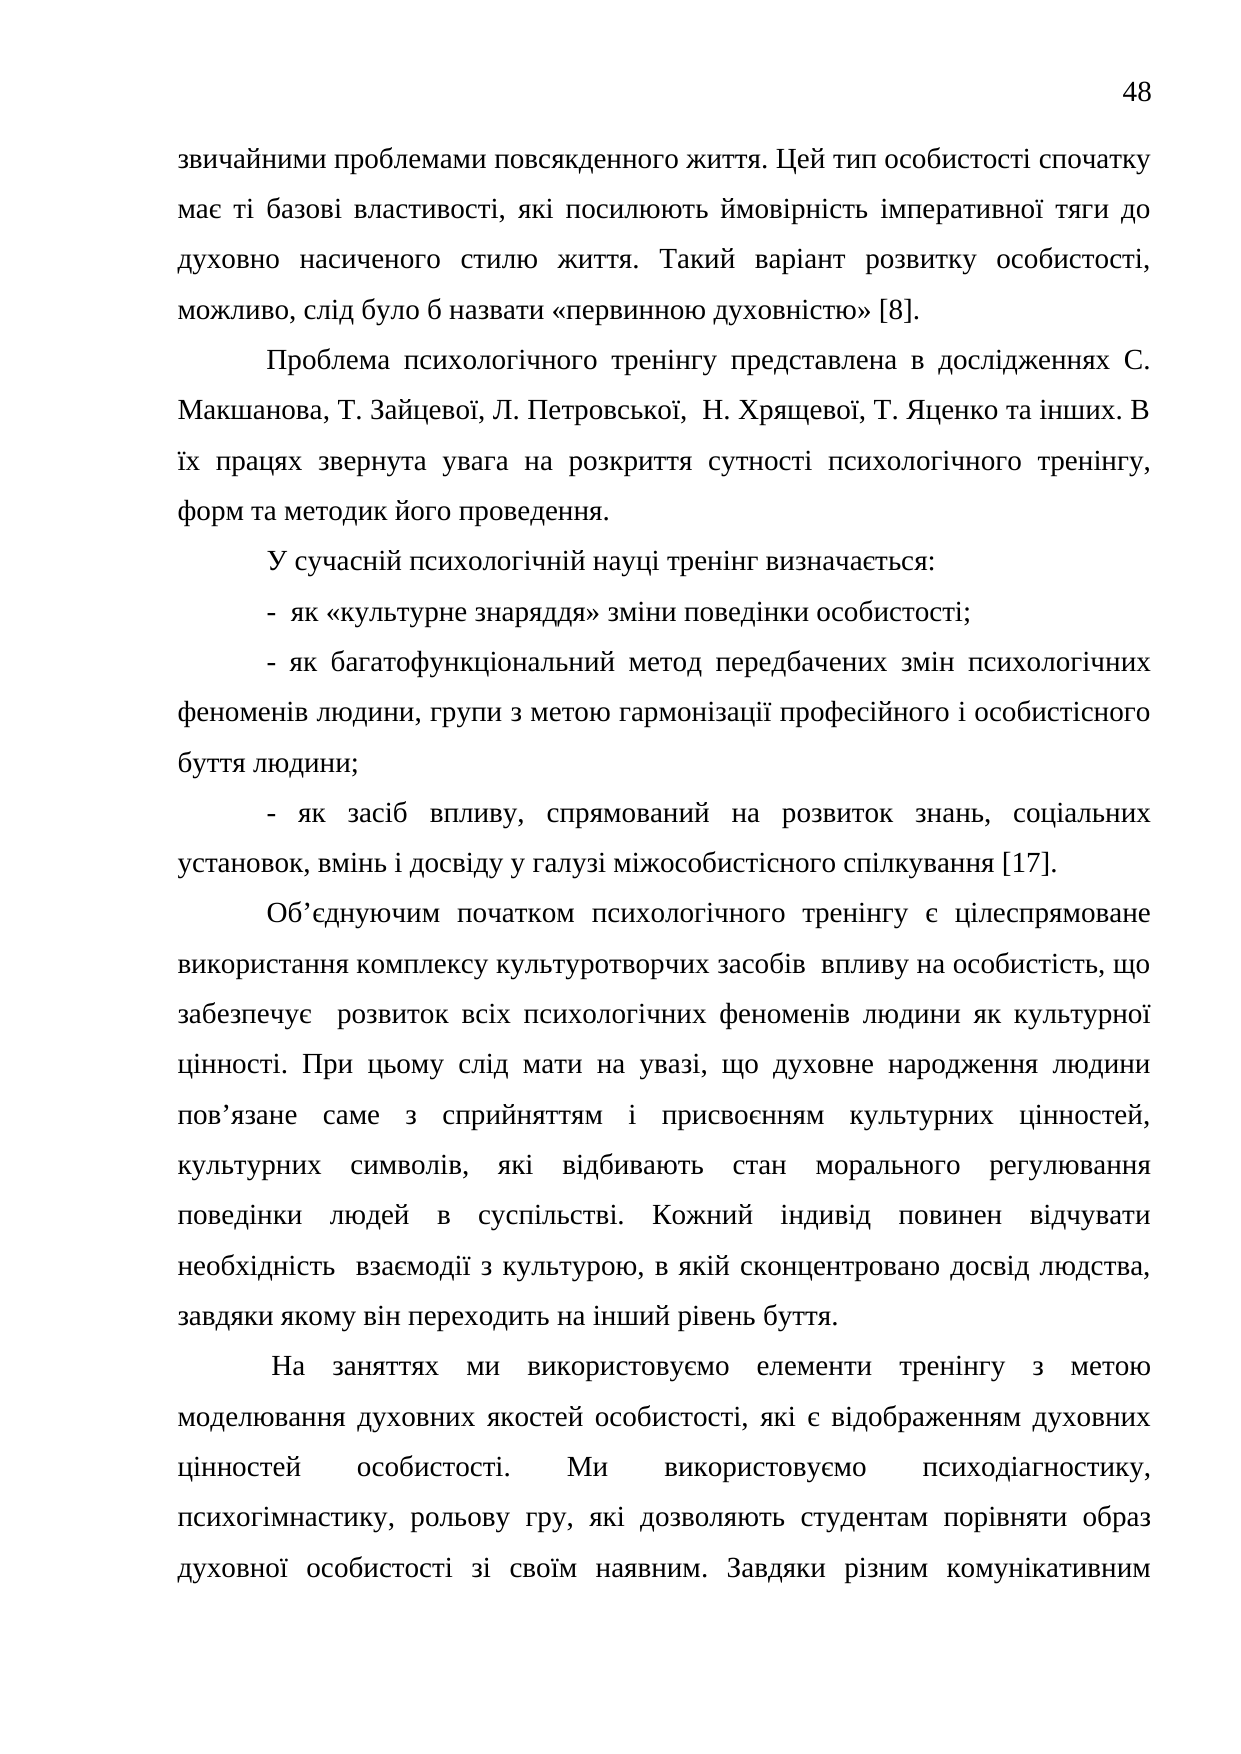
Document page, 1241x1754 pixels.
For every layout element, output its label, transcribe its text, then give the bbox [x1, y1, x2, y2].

text У сучасній психологічній науці тренінг визначається: [177, 543, 1152, 577]
text Проблема психологічного тренінгу представлена в дослідженнях С. Макшанова, Т. Зайцевої, Л. Петровської, Н. Хрящевої, Т. Яценко та інших. В їх працях звернута увага на розкриття сутності психологічного тренінгу, форм та методик його проведення. [177, 342, 1152, 527]
text - як «культурне знаряддя» зміни поведінки особистості; [177, 594, 1152, 627]
text - як засіб впливу, спрямований на розвиток знань, соціальних установок, вмінь і досвіду у галузі міжособистісного спілкування [17]. [177, 795, 1152, 879]
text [177, 1348, 1152, 1583]
text - як багатофункціональний метод передбачених змін психологічних феноменів людини, групи з метою гармонізації професійного і особистісного буття людини; [177, 644, 1152, 778]
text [177, 141, 1152, 325]
text Об’єднуючим початком психологічного тренінгу є цілеспрямоване використання комплексу культуротворчих засобів впливу на особистість, що забезпечує розвиток всіх психологічних феноменів людини як культурної цінності. При цьому слід мати на увазі, що духовне народження людини пов’язане саме з сприйняттям і присвоєнням культурних цінностей, культурних символів, які відбивають стан морального регулювання поведінки людей в суспільстві. Кожний індивід повинен відчувати необхідність взаємодії з культурою, в якій сконцентровано досвід людства, завдяки якому він переходить на інший рівень буття. [177, 896, 1152, 1332]
